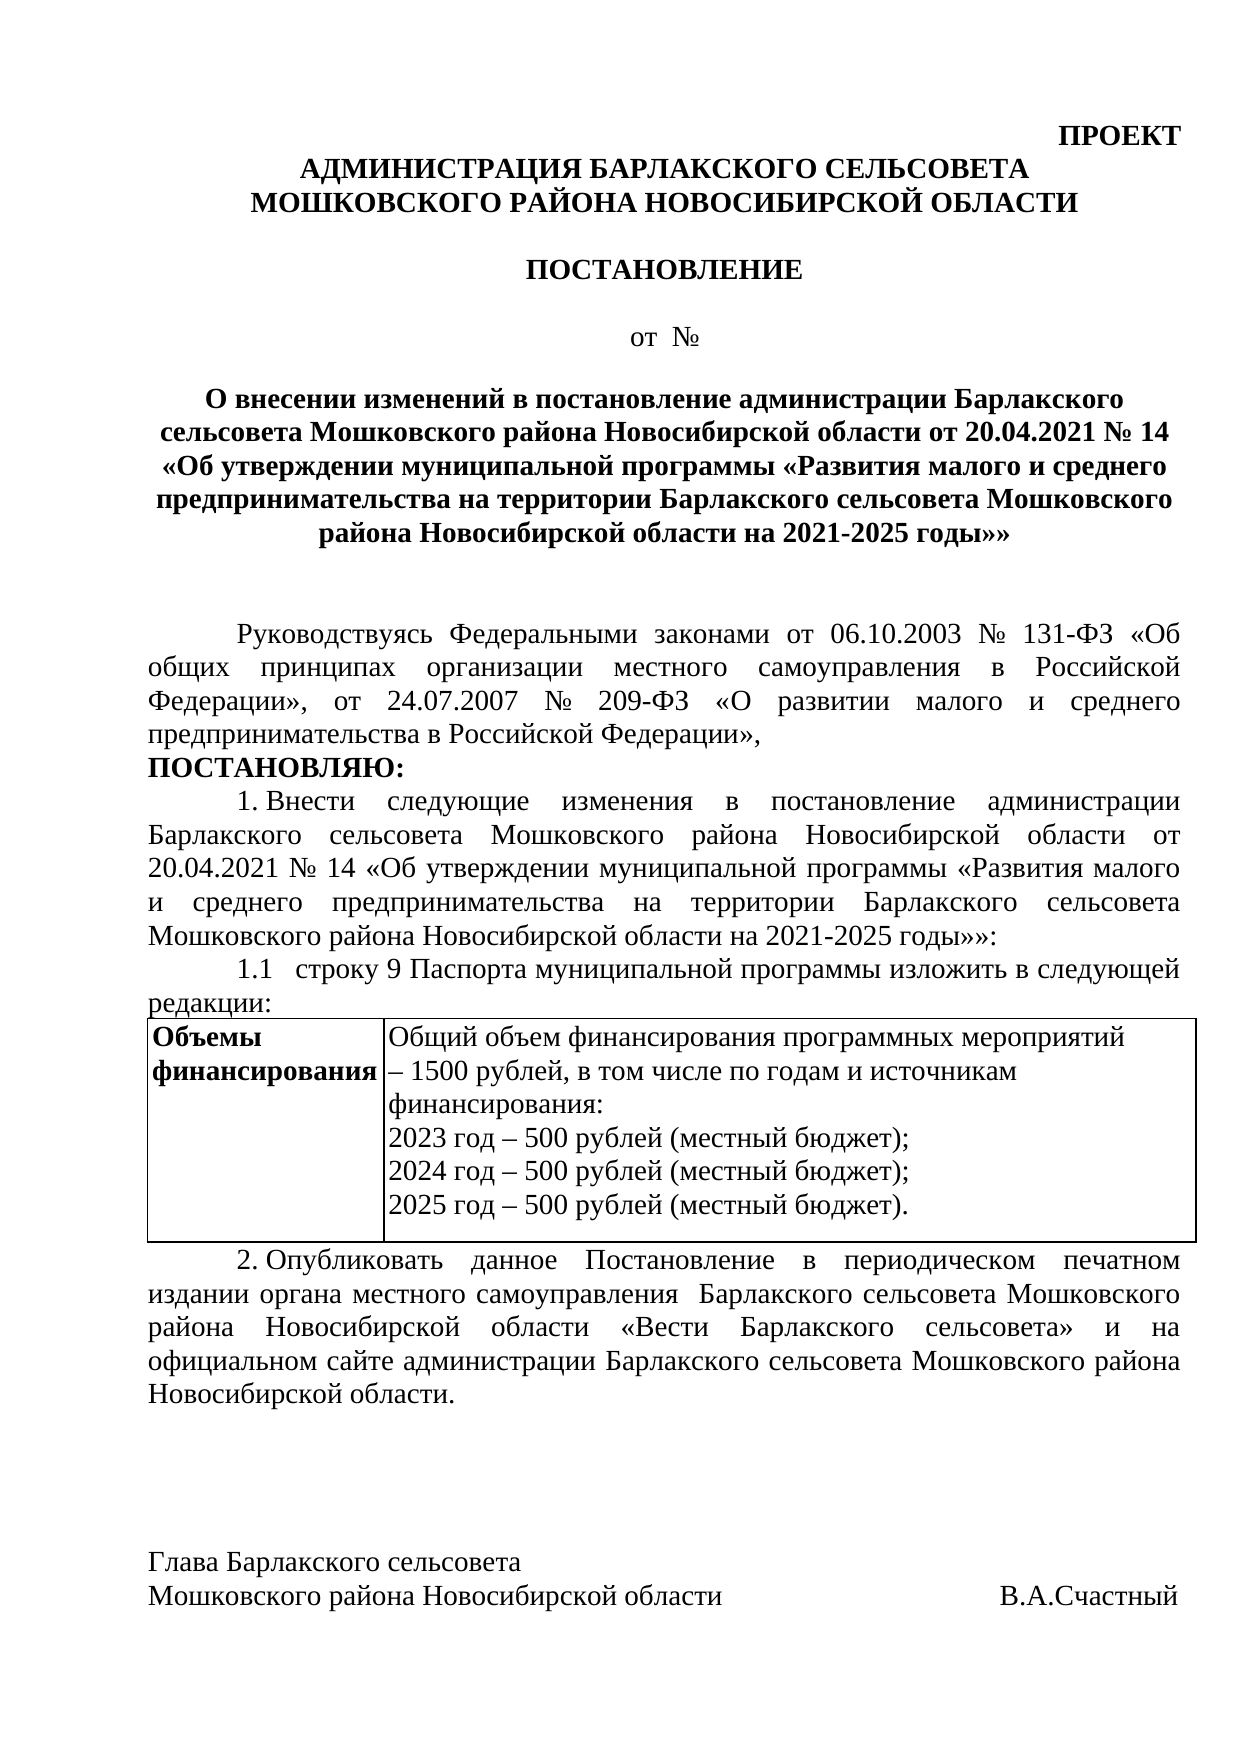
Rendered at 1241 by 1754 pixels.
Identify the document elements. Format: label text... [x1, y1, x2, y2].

text АДМИНИСТРАЦИЯ БАРЛАКСКОГО СЕЛЬСОВЕТА [148, 152, 1181, 185]
list Внести следующие изменения в постановление администрации Барлакского сельсовета Мошковского района Новосибирской области от 20.04.2021 № 14 «Об утверждении муниципальной программы «Развития малого и среднего предпринимательства на территории Барлакского сельсовета Мошковского района Новосибирской области на 2021-2025 годы»»: [148, 783, 1181, 951]
text Глава Барлакского сельсовета [148, 1544, 1181, 1578]
text от № [148, 319, 1181, 353]
text МОШКОВСКОГО РАЙОНА НОВОСИБИРСКОЙ ОБЛАСТИ [148, 185, 1181, 219]
text Мошковского района Новосибирской области В.А.Счастный [148, 1578, 1181, 1611]
list Опубликовать данное Постановление в периодическом печатном издании органа местного самоуправления Барлакского сельсовета Мошковского района Новосибирской области «Вести Барлакского сельсовета» и на официальном сайте администрации Барлакского сельсовета Мошковского района Новосибирской области. [148, 1243, 1181, 1410]
table_header Объемы финансирования [148, 1019, 383, 1241]
text О внесении изменений в постановление администрации Барлакского сельсовета Мошковского района Новосибирской области от 20.04.2021 № 14 «Об утверждении муниципальной программы «Развития малого и среднего предпринимательства на территории Барлакского сельсовета Мошковского района Новосибирской области на 2021-2025 годы»» [148, 381, 1181, 549]
text ПОСТАНОВЛЯЮ: [148, 750, 1181, 783]
text ПРОЕКТ [148, 118, 1181, 152]
text Руководствуясь Федеральными законами от 06.10.2003 № 131-ФЗ «Об общих принципах организации местного самоуправления в Российской Федерации», от 24.07.2007 № 209-ФЗ «О развитии малого и среднего предпринимательства в Российской Федерации», [148, 616, 1181, 750]
table_header Общий объем финансирования программных мероприятий – 1500 рублей, в том числе по годам и источникам финансирования: 2023 год – 500 рублей (местный бюджет); 2024 год – 500 рублей (местный бюджет); 2025 год – 500 рублей (местный бюджет). [385, 1019, 1195, 1241]
list строку 9 Паспорта муниципальной программы изложить в следующей редакции: [148, 951, 1181, 1018]
text ПОСТАНОВЛЕНИЕ [148, 252, 1181, 286]
